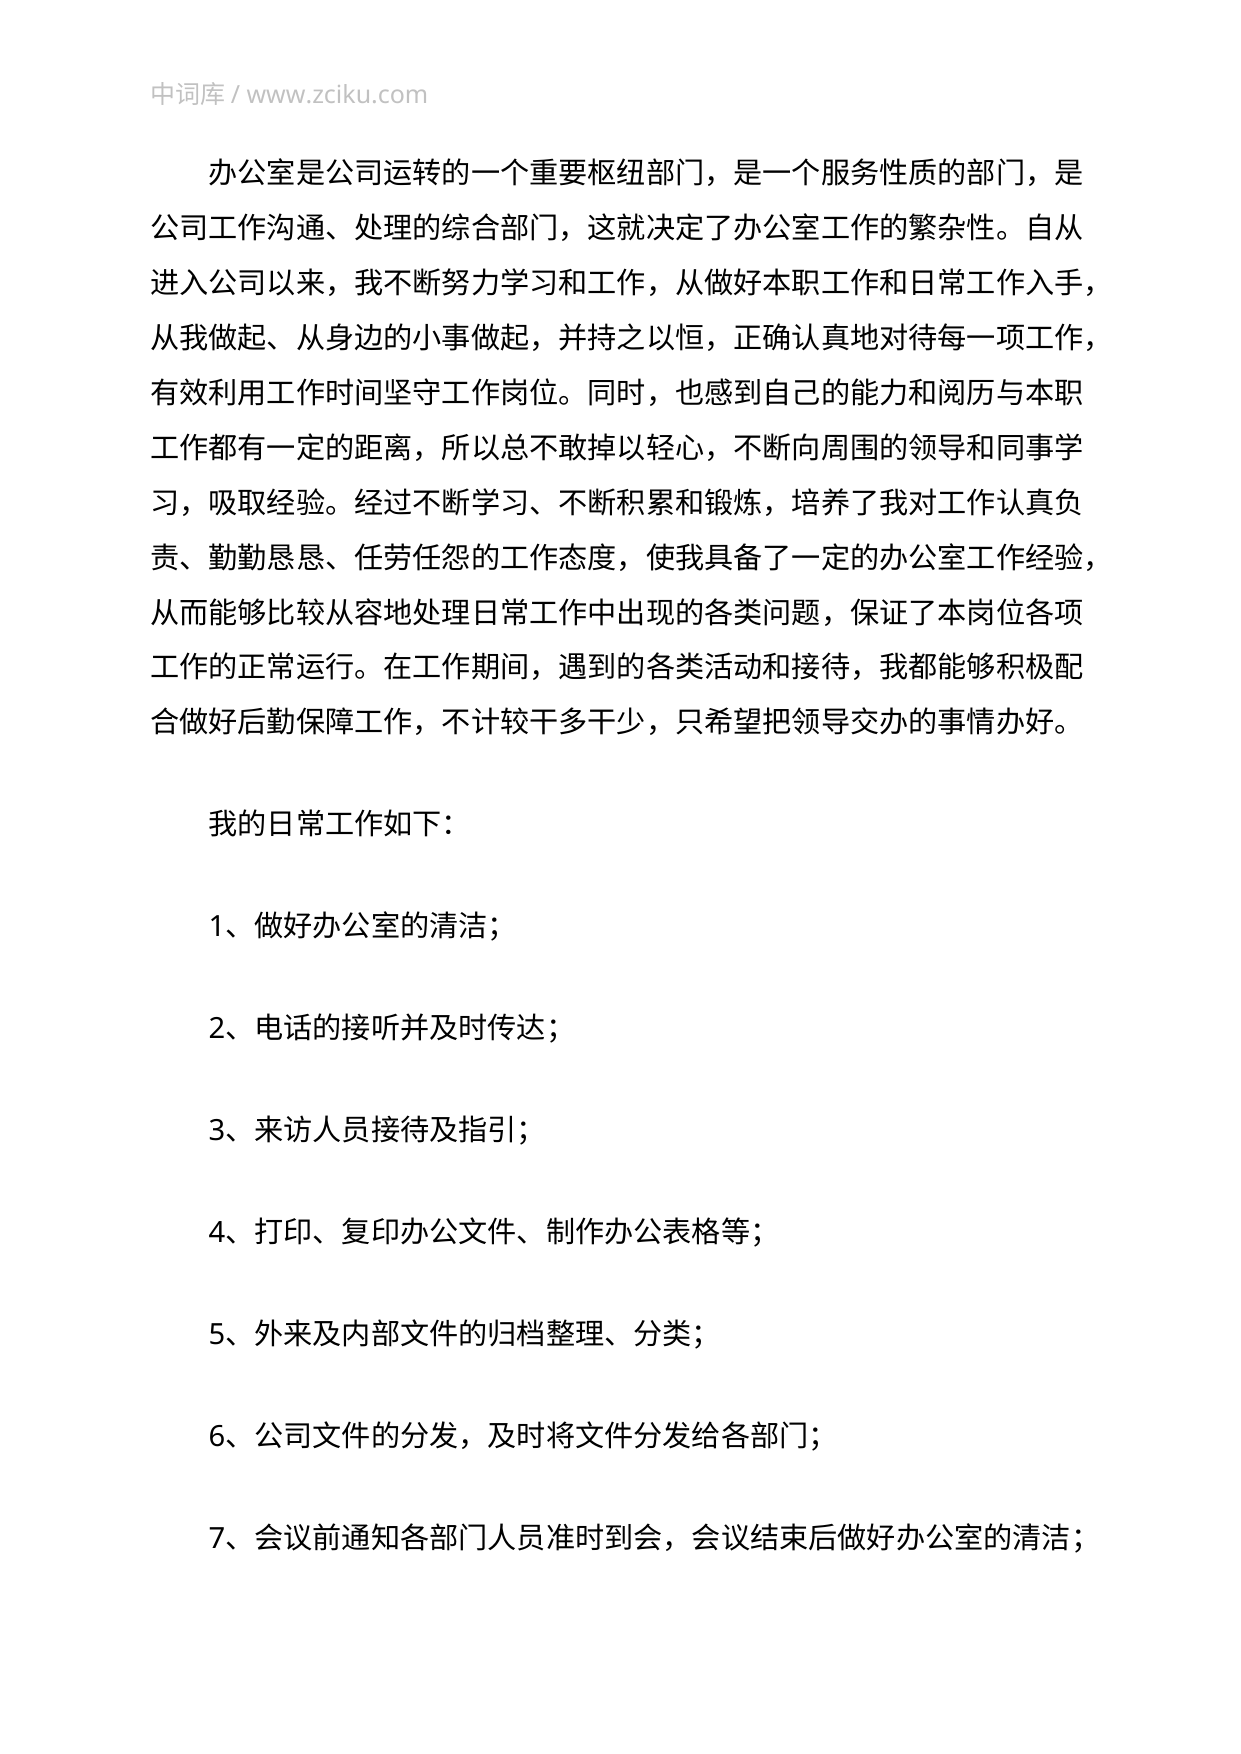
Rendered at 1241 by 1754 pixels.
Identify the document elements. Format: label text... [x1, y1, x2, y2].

text 5、外来及内部文件的归档整理、分类； [150, 1310, 1090, 1353]
text 1、做好办公室的清洁； [150, 902, 1090, 945]
text 4、打印、复印办公文件、制作办公表格等； [150, 1208, 1090, 1251]
text 7、会议前通知各部门人员准时到会，会议结束后做好办公室的清洁； [150, 1514, 1090, 1557]
text 3、来访人员接待及指引； [150, 1106, 1090, 1149]
text 我的日常工作如下： [150, 801, 1090, 843]
text 办公室是公司运转的一个重要枢纽部门，是一个服务性质的部门，是公司工作沟通、处理的综合部门，这就决定了办公室工作的繁杂性。自从进入公司以来，我不断努力学习和工作，从做好本职工作和日常工作入手，从我做起、从身边的小事做起，并持之以恒，正确认真地对待每一项工作，有效利用工作时间坚守工作岗位。同时，也感到自己的能力和阅历与本职工作都有一定的距离，所以总不敢掉以轻心，不断向周围的领导和同事学习，吸取经验。经过不断学习、不断积累和锻炼，培养了我对工作认真负责、勤勤恳恳、任劳任怨的工作态度，使我具备了一定的办公室工作经验，从而能够比较从容地处理日常工作中出现的各类问题，保证了本岗位各项工作的正常运行。在工作期间，遇到的各类活动和接待，我都能够积极配合做好后勤保障工作，不计较干多干少，只希望把领导交办的事情办好。 [150, 150, 1090, 741]
text 6、公司文件的分发，及时将文件分发给各部门； [150, 1412, 1090, 1455]
text 2、电话的接听并及时传达； [150, 1004, 1090, 1047]
